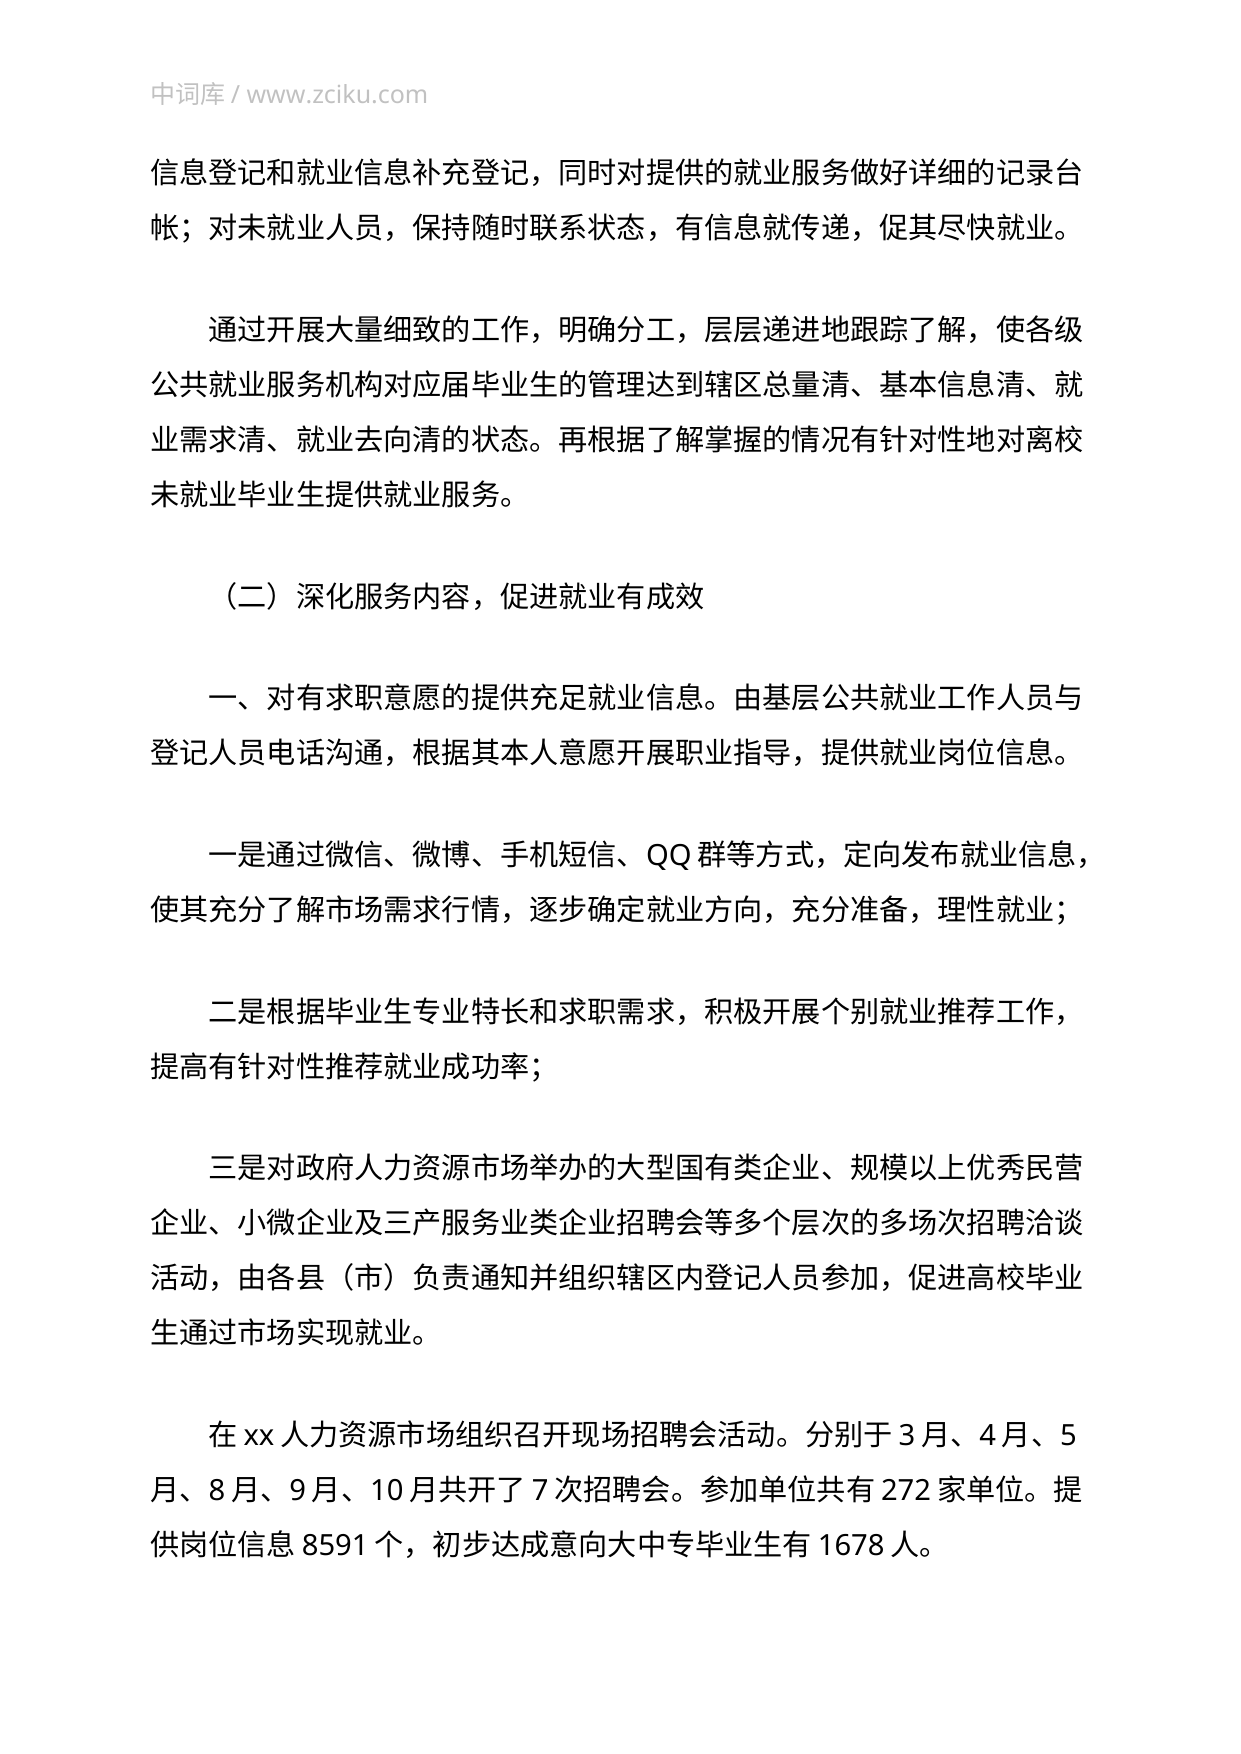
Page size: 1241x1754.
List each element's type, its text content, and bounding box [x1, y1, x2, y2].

text 一、对有求职意愿的提供充足就业信息。由基层公共就业工作人员与登记人员电话沟通，根据其本人意愿开展职业指导，提供就业岗位信息。 [150, 675, 1090, 772]
text （二）深化服务内容，促进就业有成效 [150, 573, 1090, 615]
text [150, 150, 1090, 247]
text 在xx人力资源市场组织召开现场招聘会活动。分别于3月、4月、5月、8月、9月、10月共开了7次招聘会。参加单位共有272家单位。提供岗位信息8591个，初步达成意向大中专毕业生有1678人。 [150, 1411, 1090, 1564]
text 通过开展大量细致的工作，明确分工，层层递进地跟踪了解，使各级公共就业服务机构对应届毕业生的管理达到辖区总量清、基本信息清、就业需求清、就业去向清的状态。再根据了解掌握的情况有针对性地对离校未就业毕业生提供就业服务。 [150, 307, 1090, 514]
text 二是根据毕业生专业特长和求职需求，积极开展个别就业推荐工作，提高有针对性推荐就业成功率； [150, 988, 1090, 1086]
text 一是通过微信、微博、手机短信、QQ群等方式，定向发布就业信息，使其充分了解市场需求行情，逐步确定就业方向，充分准备，理性就业； [150, 832, 1090, 929]
text 三是对政府人力资源市场举办的大型国有类企业、规模以上优秀民营企业、小微企业及三产服务业类企业招聘会等多个层次的多场次招聘洽谈活动，由各县（市）负责通知并组织辖区内登记人员参加，促进高校毕业生通过市场实现就业。 [150, 1145, 1090, 1352]
